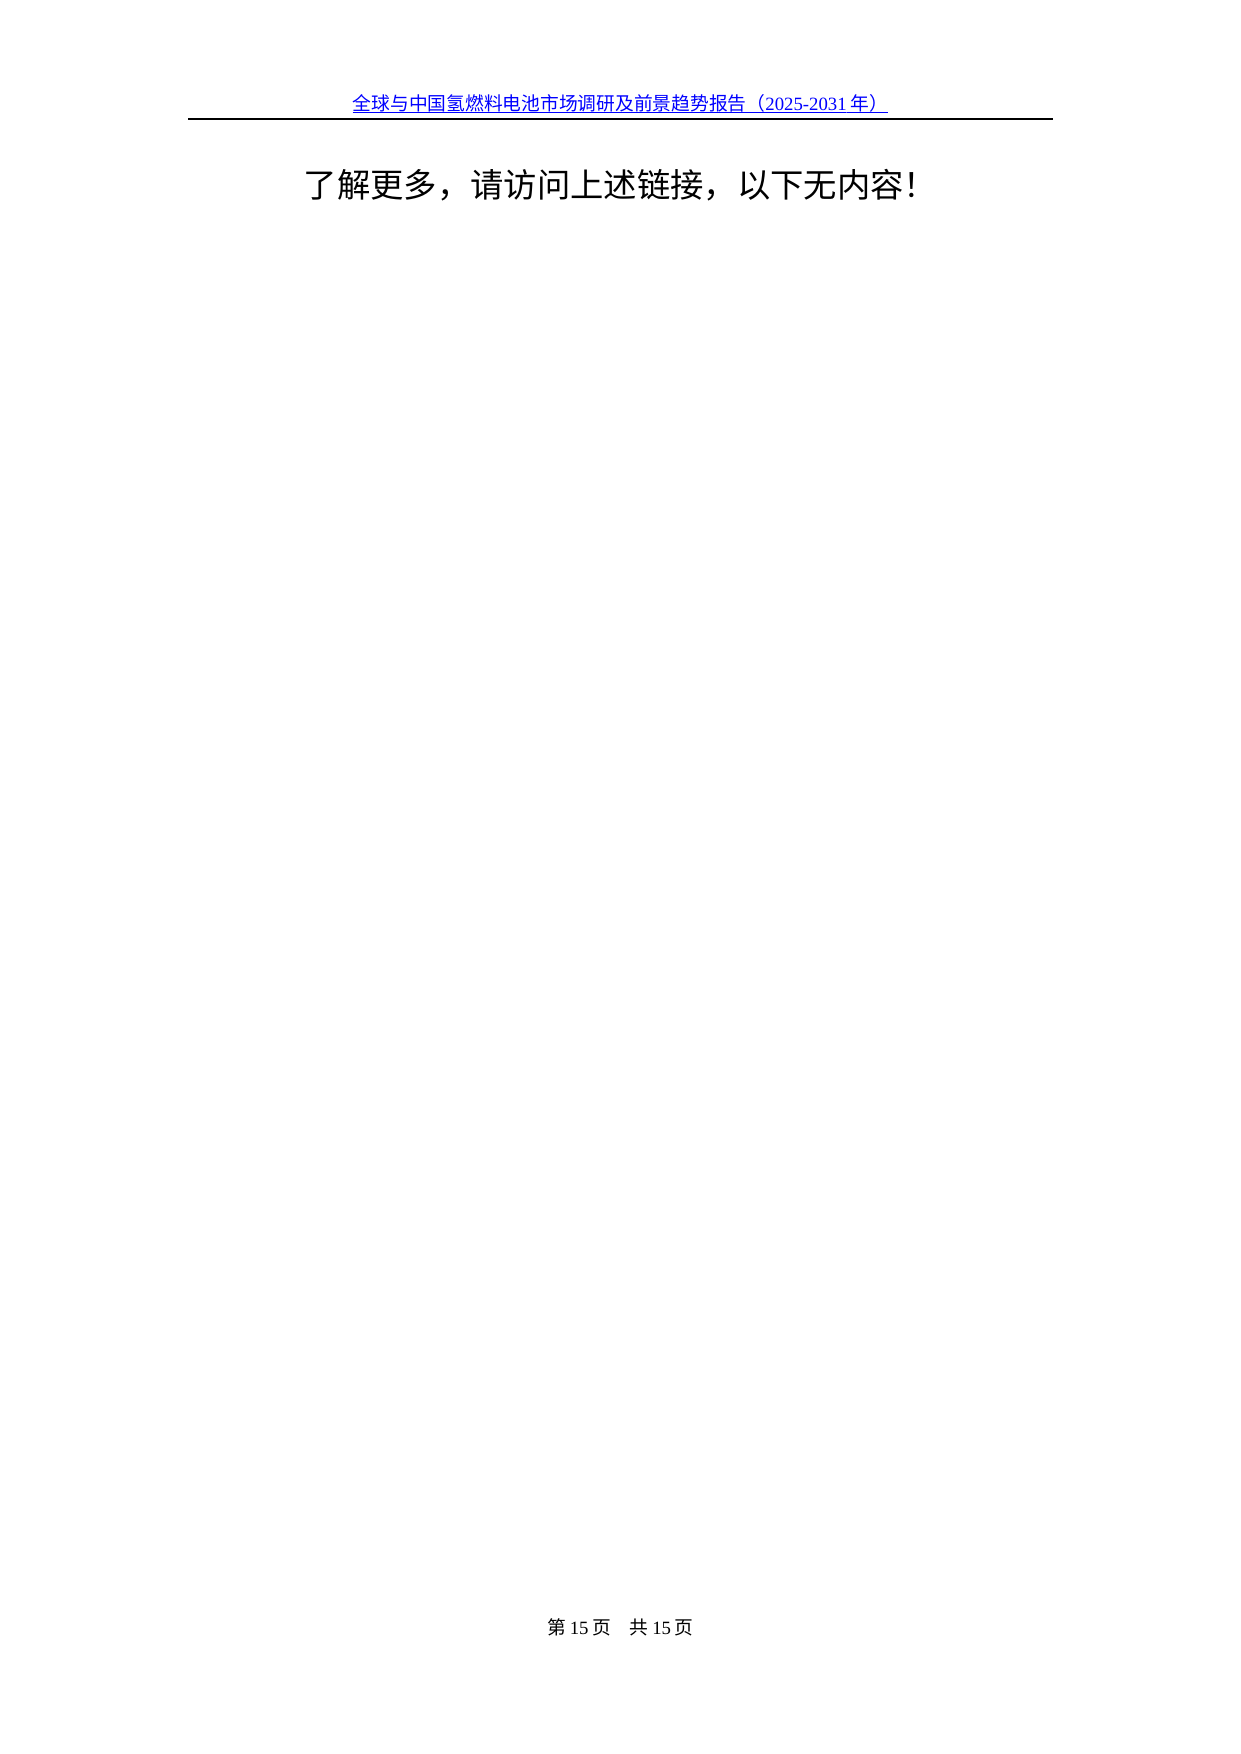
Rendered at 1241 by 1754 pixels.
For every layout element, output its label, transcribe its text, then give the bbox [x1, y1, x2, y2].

title 了解更多，请访问上述链接，以下无内容！ [187, 150, 1053, 215]
